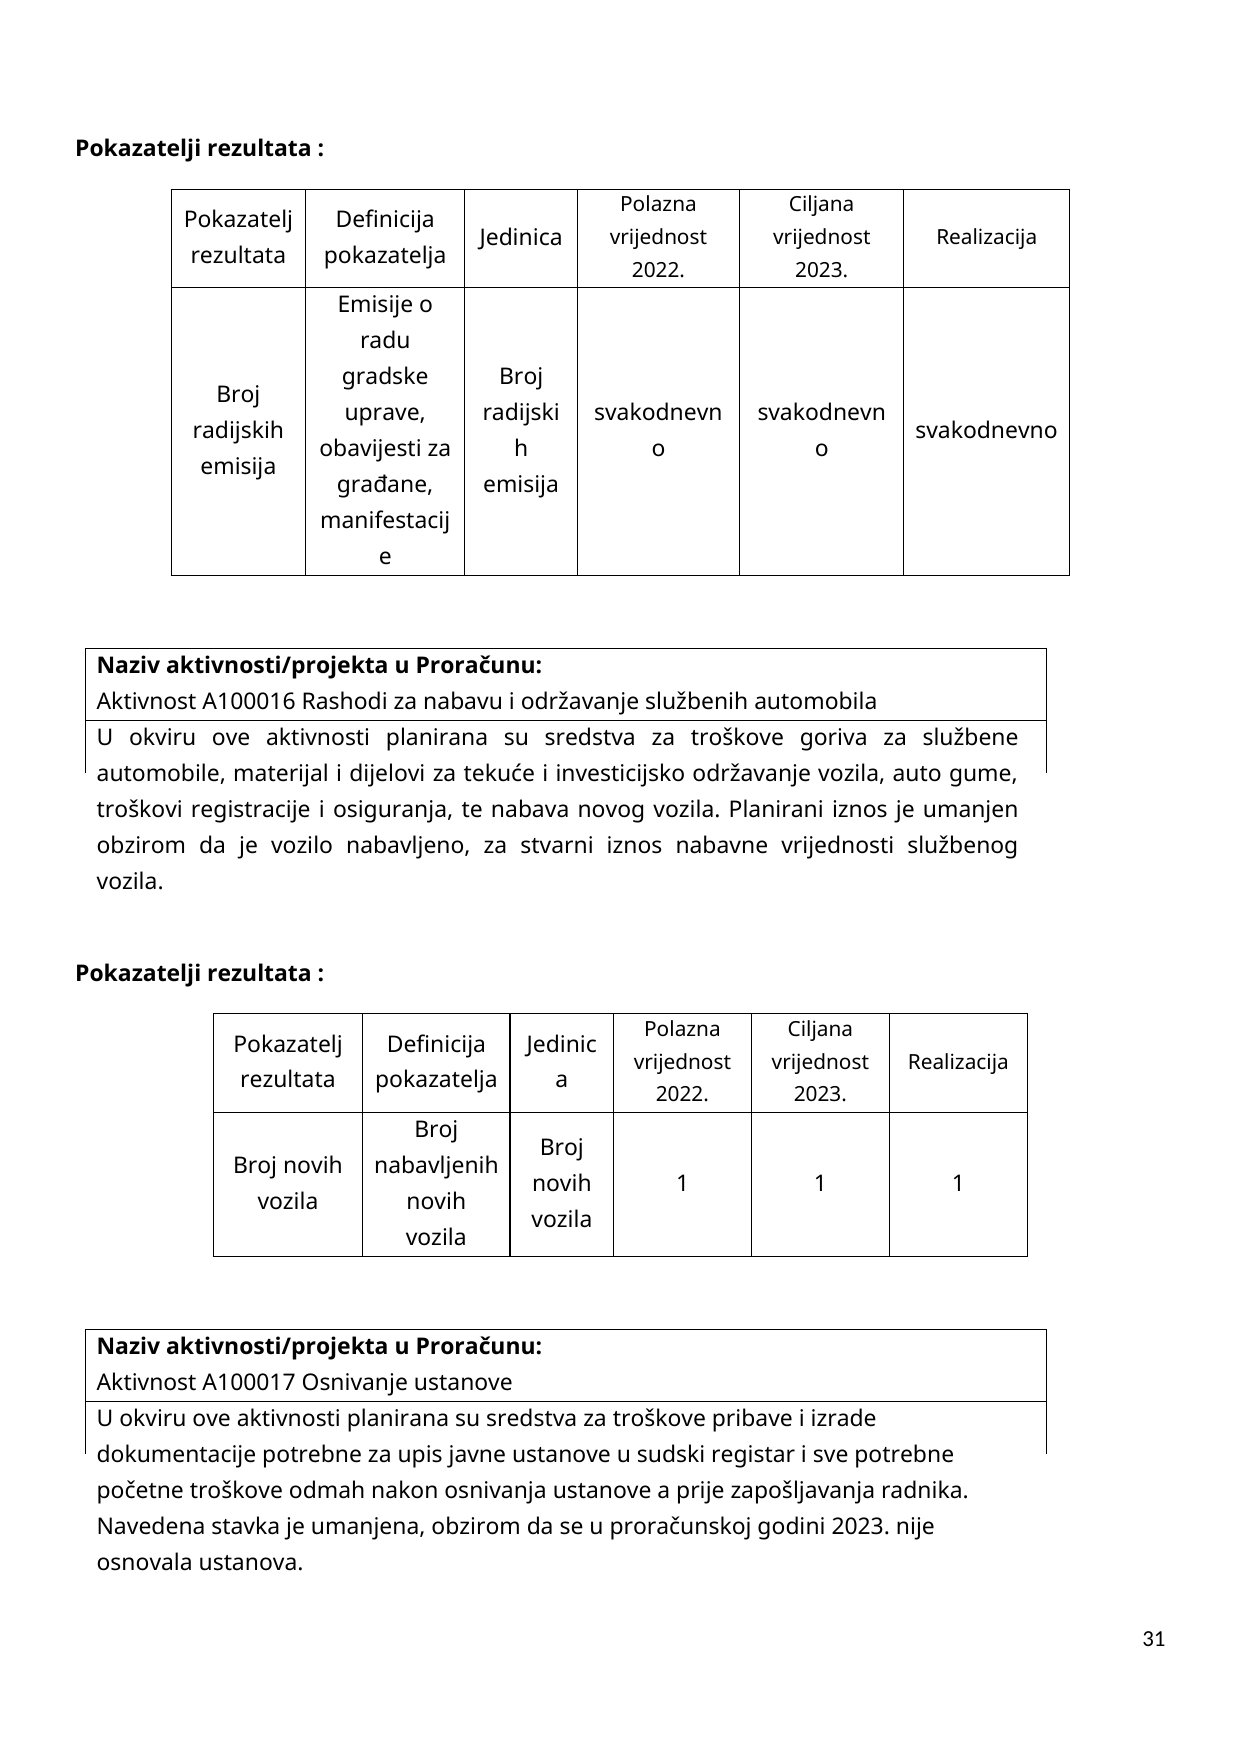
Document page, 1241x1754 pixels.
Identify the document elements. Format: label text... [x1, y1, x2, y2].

table_cell Broj novih vozila [511, 1113, 613, 1256]
text Pokazatelji rezultata : [75, 132, 1165, 163]
table_header Pokazatelj rezultata [172, 190, 305, 287]
table_cell svakodnevno [740, 288, 903, 575]
table_header Realizacija [904, 190, 1069, 287]
table_cell 1 [890, 1113, 1027, 1256]
text Pokazatelji rezultata : [75, 956, 1165, 988]
table_header Definicija pokazatelja [306, 190, 464, 287]
table_cell svakodnevno [578, 288, 739, 575]
table_cell Emisije o radu gradske uprave, obavijesti za građane, manifestacije [306, 288, 464, 575]
table_header Ciljana vrijednost 2023. [740, 190, 903, 287]
table_cell 1 [752, 1113, 889, 1256]
table_header Naziv aktivnosti/projekta u Proračunu: Aktivnost A100017 Osnivanje ustanove [86, 1330, 1046, 1401]
table_header Definicija pokazatelja [363, 1014, 509, 1112]
table_header Realizacija [890, 1014, 1027, 1112]
table_header Polazna vrijednost 2022. [614, 1014, 751, 1112]
table_cell Broj radijskih emisija [465, 288, 577, 575]
table_cell Broj novih vozila [214, 1113, 362, 1256]
table_cell U okviru ove aktivnosti planirana su sredstva za troškove goriva za službene automobile, materijal i dijelovi za tekuće i investicijsko održavanje vozila, auto gume, troškovi registracije i osiguranja, te nabava novog vozila. Planirani iznos je umanjen obzirom da je vozilo nabavljeno, za stvarni iznos nabavne vrijednosti službenog vozila. [85, 721, 1047, 900]
table_cell svakodnevno [904, 288, 1069, 575]
table_header Jedinica [465, 190, 577, 287]
table_header Ciljana vrijednost 2023. [752, 1014, 889, 1112]
table_header Pokazatelj rezultata [214, 1014, 362, 1112]
table_header Polazna vrijednost 2022. [578, 190, 739, 287]
table_header Naziv aktivnosti/projekta u Proračunu: Aktivnost A100016 Rashodi za nabavu i održavanje službenih automobila [86, 649, 1046, 720]
table_cell Broj radijskih emisija [172, 288, 305, 575]
table_cell 1 [614, 1113, 751, 1256]
table_cell U okviru ove aktivnosti planirana su sredstva za troškove pribave i izrade dokumentacije potrebne za upis javne ustanove u sudski registar i sve potrebne početne troškove odmah nakon osnivanja ustanove a prije zapošljavanja radnika. Navedena stavka je umanjena, obzirom da se u proračunskoj godini 2023. nije osnovala ustanova. [85, 1402, 1047, 1581]
table_cell Broj nabavljenih novih vozila [363, 1113, 509, 1256]
table_header Jedinica [511, 1014, 613, 1112]
